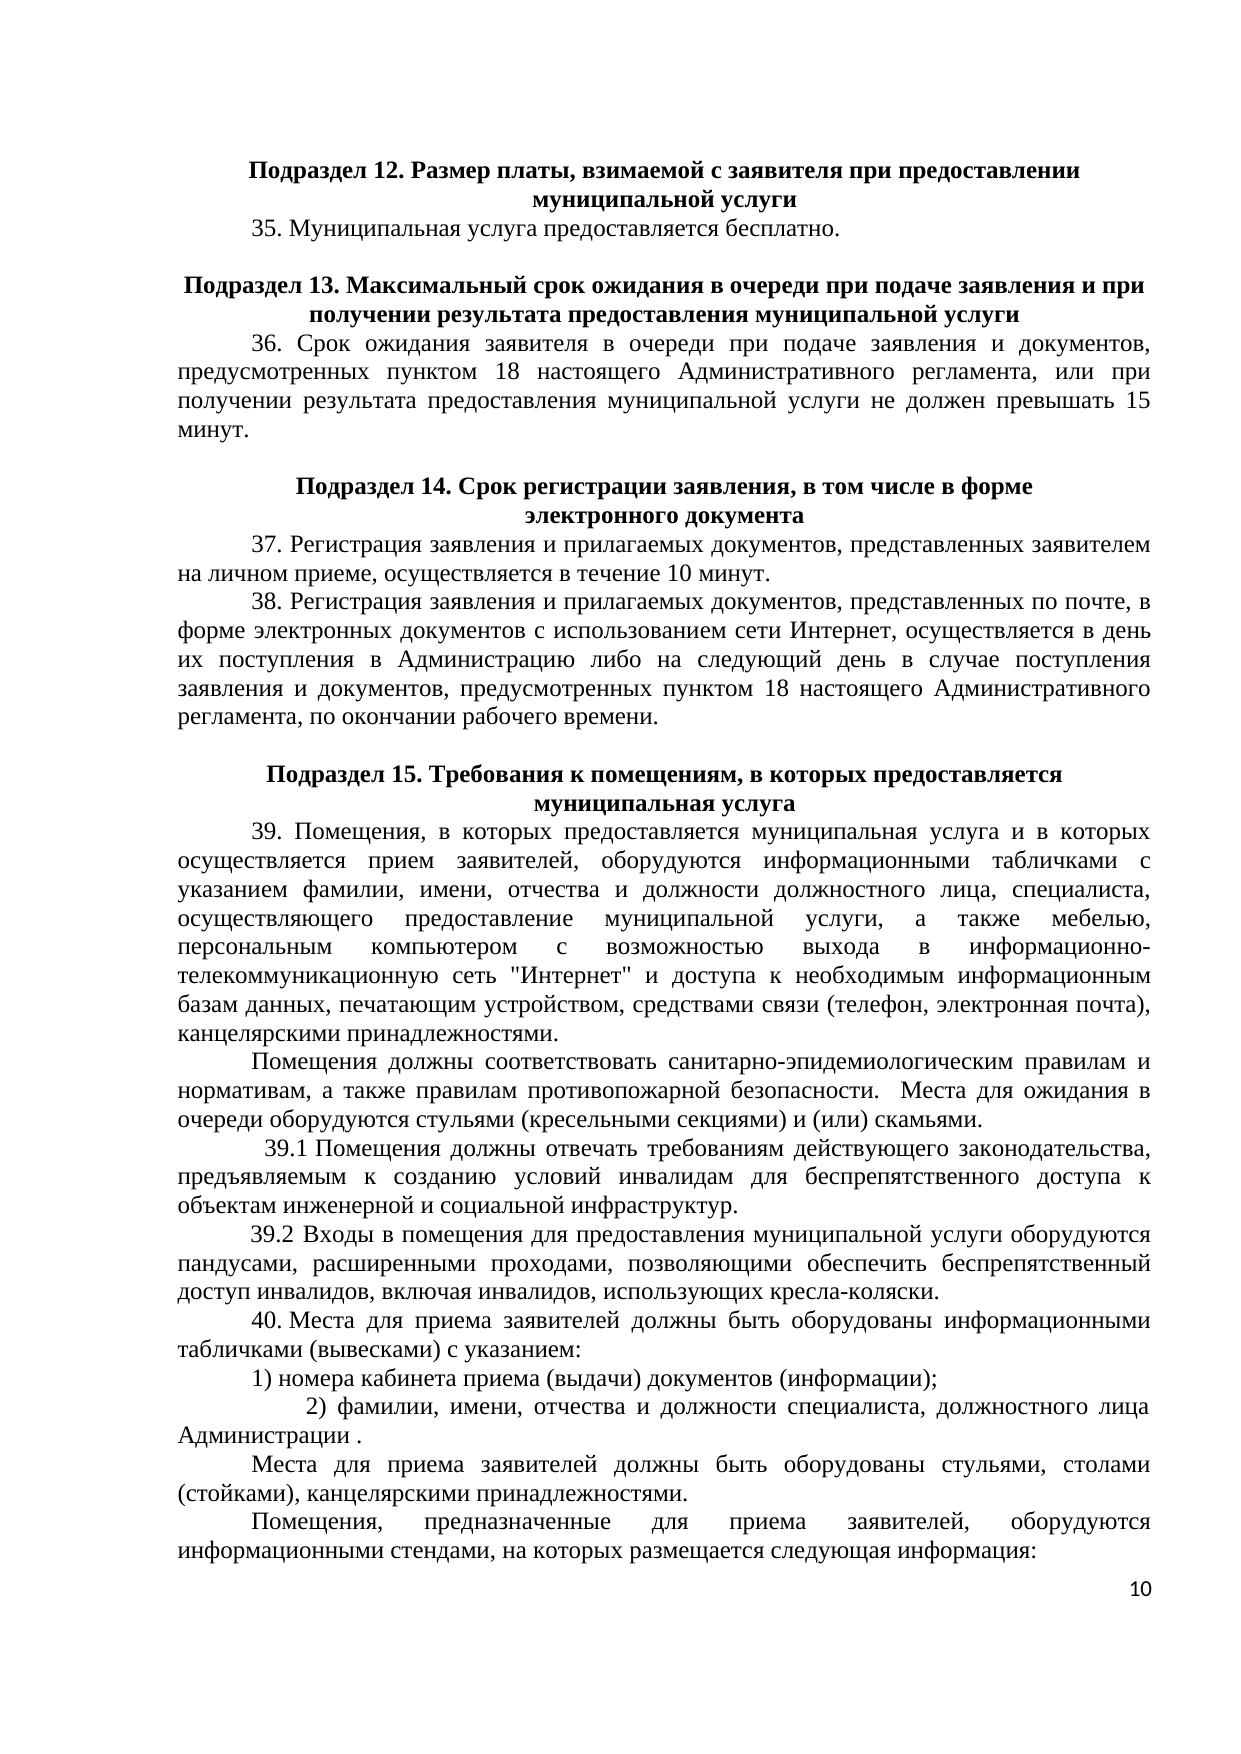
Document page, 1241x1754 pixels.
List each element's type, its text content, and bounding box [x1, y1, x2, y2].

text 39. Помещения, в которых предоставляется муниципальная услуга и в которых осуществляется прием заявителей, оборудуются информационными табличками с указанием фамилии, имени, отчества и должности должностного лица, специалиста, осуществляющего предоставление муниципальной услуги, а также мебелью, персональным компьютером с возможностью выхода в информационно-телекоммуникационную сеть "Интернет" и доступа к необходимым информационным базам данных, печатающим устройством, средствами связи (телефон, электронная почта), канцелярскими принадлежностями. [177, 816, 1152, 1046]
text электронного документа [177, 500, 1152, 529]
text Подраздел 15. Требования к помещениям, в которых предоставляется муниципальная услуга [177, 759, 1152, 816]
text Помещения, предназначенные для приема заявителей, оборудуются информационными стендами, на которых размещается следующая информация: [177, 1506, 1152, 1564]
text Места для приема заявителей должны быть оборудованы стульями, столами (стойками), канцелярскими принадлежностями. [177, 1449, 1152, 1506]
text 36. Срок ожидания заявителя в очереди при подаче заявления и документов, предусмотренных пунктом 18 настоящего Административного регламента, или при получении результата предоставления муниципальной услуги не должен превышать 15 минут. [177, 328, 1152, 443]
text Помещения должны соответствовать санитарно-эпидемиологическим правилам и нормативам, а также правилам противопожарной безопасности. Места для ожидания в очереди оборудуются стульями (кресельными секциями) и (или) скамьями. [177, 1046, 1152, 1133]
text Подраздел 12. Размер платы, взимаемой с заявителя при предоставлении муниципальной услуги [177, 155, 1152, 213]
text 2) фамилии, имени, отчества и должности специалиста, должностного лица Администрации . [177, 1391, 1152, 1449]
text 39.1 Помещения должны отвечать требованиям действующего законодательства, предъявляемым к созданию условий инвалидам для беспрепятственного доступа к объектам инженерной и социальной инфраструктур. [177, 1133, 1152, 1219]
text 40. Места для приема заявителей должны быть оборудованы информационными табличками (вывесками) с указанием: [177, 1305, 1152, 1363]
text 38. Регистрация заявления и прилагаемых документов, представленных по почте, в форме электронных документов с использованием сети Интернет, осуществляется в день их поступления в Администрацию либо на следующий день в случае поступления заявления и документов, предусмотренных пунктом 18 настоящего Административного регламента, по окончании рабочего времени. [177, 586, 1152, 730]
text 37. Регистрация заявления и прилагаемых документов, представленных заявителем на личном приеме, осуществляется в течение 10 минут. [177, 529, 1152, 586]
text 35. Муниципальная услуга предоставляется бесплатно. [177, 213, 1152, 241]
text 1) номера кабинета приема (выдачи) документов (информации); [177, 1363, 1152, 1391]
text Подраздел 13. Максимальный срок ожидания в очереди при подаче заявления и при получении результата предоставления муниципальной услуги [177, 270, 1152, 328]
text Подраздел 14. Срок регистрации заявления, в том числе в форме [177, 471, 1152, 500]
text 39.2 Входы в помещения для предоставления муниципальной услуги оборудуются пандусами, расширенными проходами, позволяющими обеспечить беспрепятственный доступ инвалидов, включая инвалидов, использующих кресла-коляски. [177, 1219, 1152, 1305]
